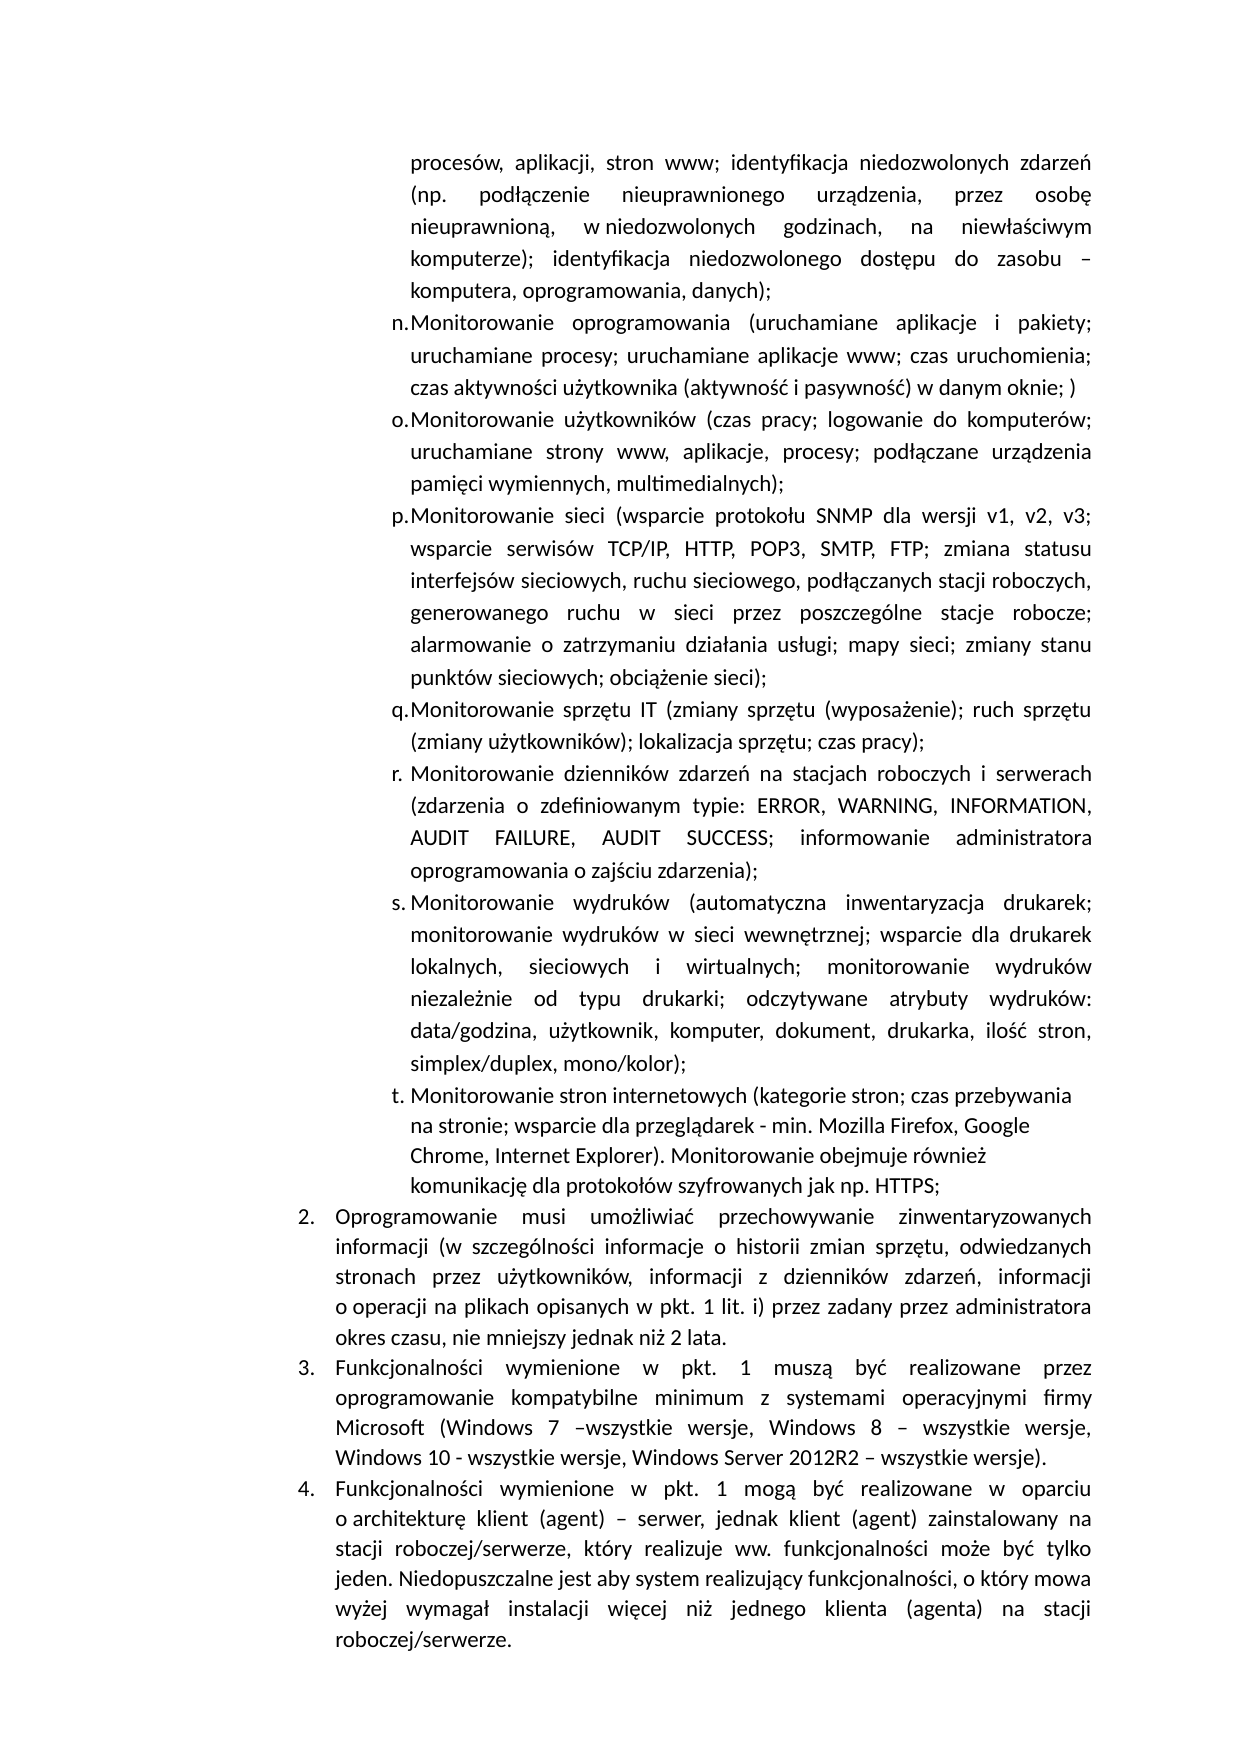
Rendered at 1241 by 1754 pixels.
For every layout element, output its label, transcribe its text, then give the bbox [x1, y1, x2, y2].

list Monitorowanie użytkowników (czas pracy; logowanie do komputerów; uruchamiane strony www, aplikacje, procesy; podłączane urządzenia pamięci wymiennych, multimedialnych); [391, 405, 1093, 497]
list Monitorowanie oprogramowania (uruchamiane aplikacje i pakiety; uruchamiane procesy; uruchamiane aplikacje www; czas uruchomienia; czas aktywności użytkownika (aktywność i pasywność) w danym oknie; ) [391, 308, 1093, 401]
list Monitorowanie sieci (wsparcie protokołu SNMP dla wersji v1, v2, v3; wsparcie serwisów TCP/IP, HTTP, POP3, SMTP, FTP; zmiana statusu interfejsów sieciowych, ruchu sieciowego, podłączanych stacji roboczych, generowanego ruchu w sieci przez poszczególne stacje robocze; alarmowanie o zatrzymaniu działania usługi; mapy sieci; zmiany stanu punktów sieciowych; obciążenie sieci); [391, 502, 1093, 691]
list Monitorowanie stron internetowych (kategorie stron; czas przebywania na stronie; wsparcie dla przeglądarek - min. Mozilla Firefox, Google Chrome, Internet Explorer). Monitorowanie obejmuje również komunikację dla protokołów szyfrowanych jak np. HTTPS; [391, 1081, 1093, 1200]
list Funkcjonalności wymienione w pkt. 1 muszą być realizowane przez oprogramowanie kompatybilne minimum z systemami operacyjnymi firmy Microsoft (Windows 7 –wszystkie wersje, Windows 8 – wszystkie wersje, Windows 10 - wszystkie wersje, Windows Server 2012R2 – wszystkie wersje). [298, 1353, 1093, 1472]
list Monitorowanie dzienników zdarzeń na stacjach roboczych i serwerach (zdarzenia o zdefiniowanym typie: ERROR, WARNING, INFORMATION, AUDIT FAILURE, AUDIT SUCCESS; informowanie administratora oprogramowania o zajściu zdarzenia); [391, 759, 1093, 884]
list Funkcjonalności wymienione w pkt. 1 mogą być realizowane w oparciu o architekturę klient (agent) – serwer, jednak klient (agent) zainstalowany na stacji roboczej/serwerze, który realizuje ww. funkcjonalności może być tylko jeden. Niedopuszczalne jest aby system realizujący funkcjonalności, o który mowa wyżej wymagał instalacji więcej niż jednego klienta (agenta) na stacji roboczej/serwerze. [298, 1474, 1093, 1653]
list Monitorowanie sprzętu IT (zmiany sprzętu (wyposażenie); ruch sprzętu (zmiany użytkowników); lokalizacja sprzętu; czas pracy); [391, 695, 1093, 755]
list Monitorowanie wydruków (automatyczna inwentaryzacja drukarek; monitorowanie wydruków w sieci wewnętrznej; wsparcie dla drukarek lokalnych, sieciowych i wirtualnych; monitorowanie wydruków niezależnie od typu drukarki; odczytywane atrybuty wydruków: data/godzina, użytkownik, komputer, dokument, drukarka, ilość stron, simplex/duplex, mono/kolor); [391, 888, 1093, 1077]
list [391, 148, 1093, 304]
list Oprogramowanie musi umożliwiać przechowywanie zinwentaryzowanych informacji (w szczególności informacje o historii zmian sprzętu, odwiedzanych stronach przez użytkowników, informacji z dzienników zdarzeń, informacji o operacji na plikach opisanych w pkt. 1 lit. i) przez zadany przez administratora okres czasu, nie mniejszy jednak niż 2 lata. [298, 1202, 1093, 1351]
